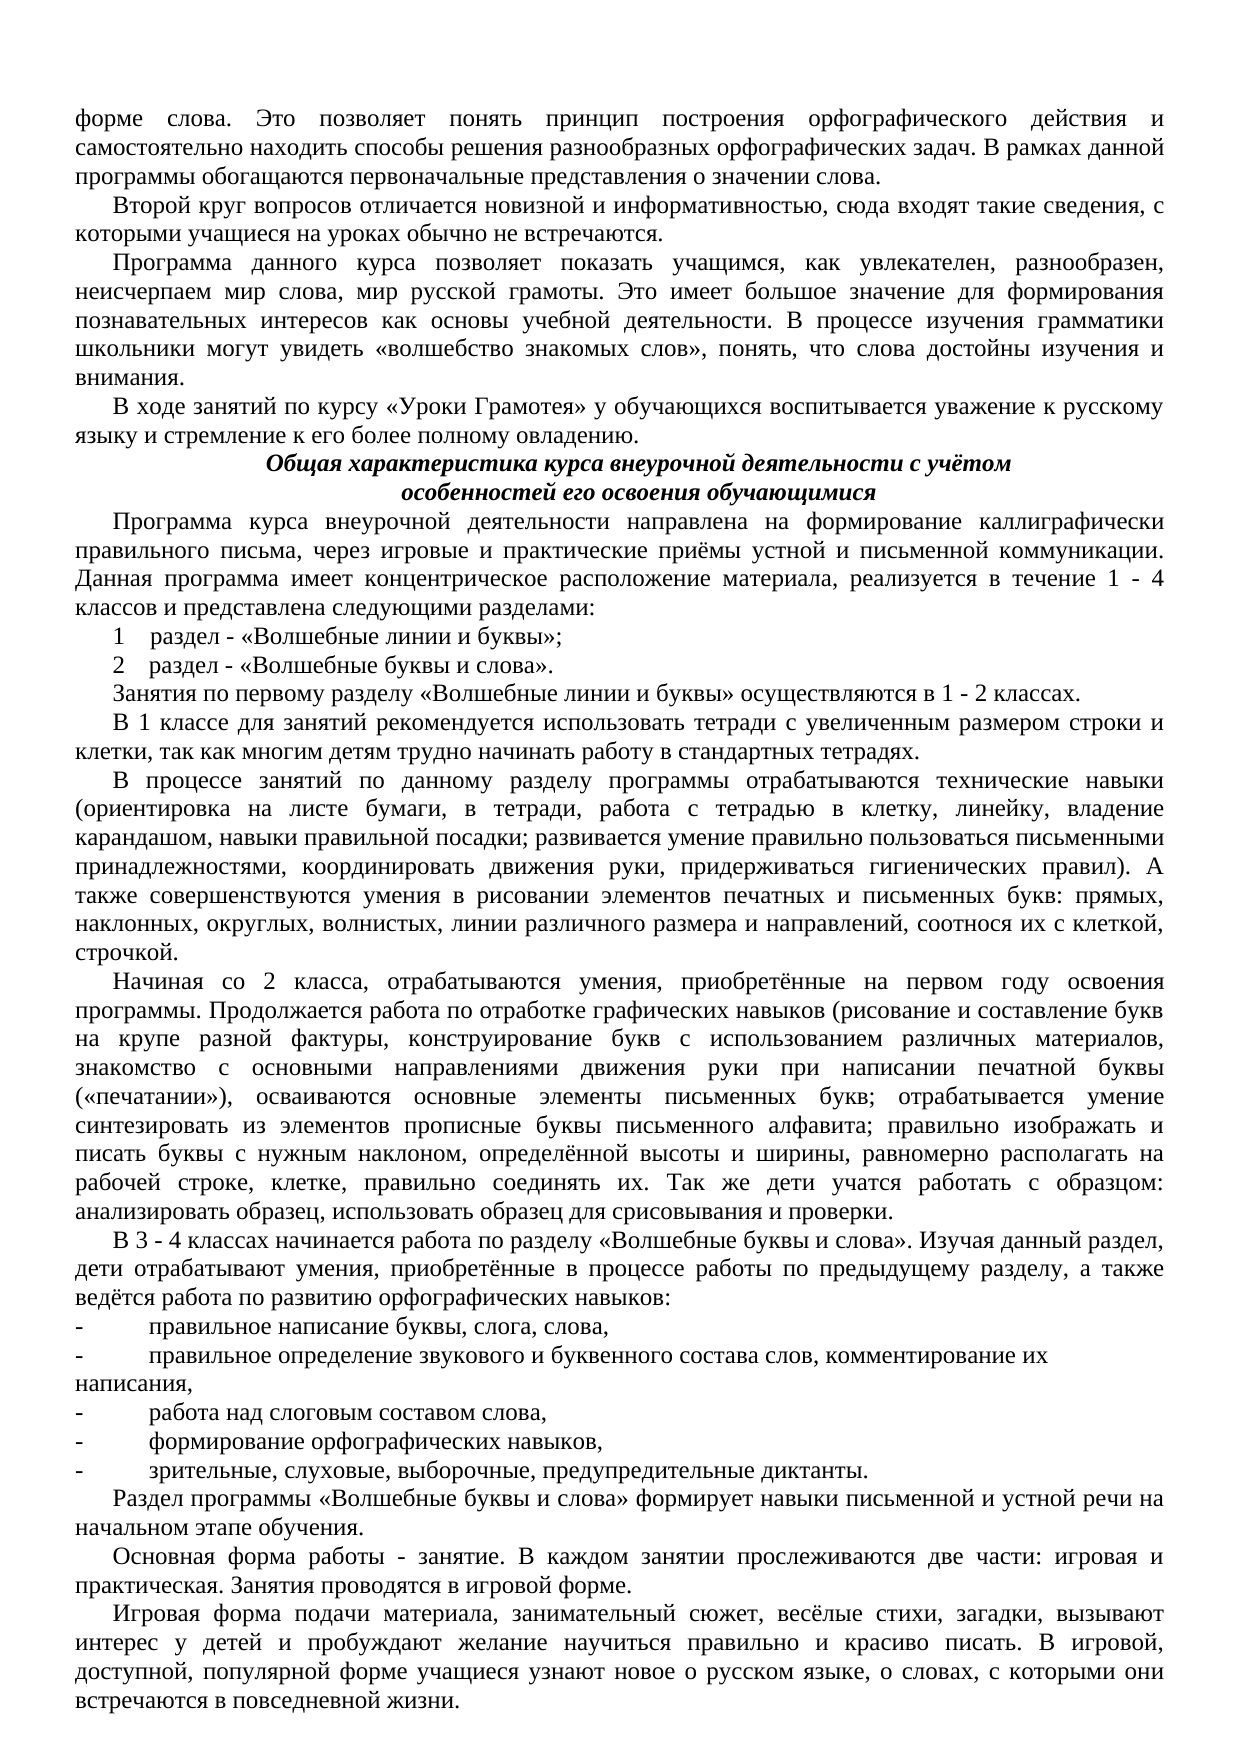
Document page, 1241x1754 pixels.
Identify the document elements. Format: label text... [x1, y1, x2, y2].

list Программа курса внеурочной деятельности направлена на формирование каллиграфически правильного письма, через игровые и практические приёмы устной и письменной коммуникации. Данная программа имеет концентрическое расположение материала, реализуется в течение 1 - 4 классов и представлена следующими разделами: [75, 506, 1165, 621]
list Общая характеристика курса внеурочной деятельности с учётом [75, 448, 1165, 477]
list раздел - «Волшебные линии и буквы»; [112, 621, 1165, 650]
list Раздел программы «Волшебные буквы и слова» формирует навыки письменной и устной речи на начальном этапе обучения. [75, 1483, 1165, 1541]
list - формирование орфографических навыков, [75, 1426, 1165, 1455]
list Занятия по первому разделу «Волшебные линии и буквы» осуществляются в 1 - 2 классах. [75, 678, 1165, 707]
list В 3 - 4 классах начинается работа по разделу «Волшебные буквы и слова». Изучая данный раздел, дети отрабатывают умения, приобретённые в процессе работы по предыдущему разделу, а также ведётся работа по развитию орфографических навыков: [75, 1225, 1165, 1311]
list Второй круг вопросов отличается новизной и информативностью, сюда входят такие сведения, с которыми учащиеся на уроках обычно не встречаются. [75, 190, 1165, 247]
list Основная форма работы - занятие. В каждом занятии прослеживаются две части: игровая и практическая. Занятия проводятся в игровой форме. [75, 1541, 1165, 1598]
list написания, [75, 1368, 1165, 1397]
list особенностей его освоения обучающимися [75, 477, 1165, 506]
list - работа над слоговым составом слова, [75, 1397, 1165, 1426]
list Программа данного курса позволяет показать учащимся, как увлекателен, разнообразен, неисчерпаем мир слова, мир русской грамоты. Это имеет большое значение для формирования познавательных интересов как основы учебной деятельности. В процессе изучения грамматики школьники могут увидеть «волшебство знакомых слов», понять, что слова достойны изучения и внимания. [75, 247, 1165, 391]
list - правильное написание буквы, слога, слова, [75, 1311, 1165, 1340]
list В 1 классе для занятий рекомендуется использовать тетради с увеличенным размером строки и клетки, так как многим детям трудно начинать работу в стандартных тетрадях. [75, 707, 1165, 765]
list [75, 103, 1165, 190]
list В процессе занятий по данному разделу программы отрабатываются технические навыки (ориентировка на листе бумаги, в тетради, работа с тетрадью в клетку, линейку, владение карандашом, навыки правильной посадки; развивается умение правильно пользоваться письменными принадлежностями, координировать движения руки, придерживаться гигиенических правил). А также совершенствуются умения в рисовании элементов печатных и письменных букв: прямых, наклонных, округлых, волнистых, линии различного размера и направлений, соотнося их с клеткой, строчкой. [75, 765, 1165, 966]
list В ходе занятий по курсу «Уроки Грамотея» у обучающихся воспитывается уважение к русскому языку и стремление к его более полному овладению. [75, 391, 1165, 448]
list - зрительные, слуховые, выборочные, предупредительные диктанты. [75, 1455, 1165, 1483]
list - правильное определение звукового и буквенного состава слов, комментирование их [75, 1340, 1165, 1368]
list Игровая форма подачи материала, занимательный сюжет, весёлые стихи, загадки, вызывают интерес у детей и пробуждают желание научиться правильно и красиво писать. В игровой, доступной, популярной форме учащиеся узнают новое о русском языке, о словах, с которыми они встречаются в повседневной жизни. [75, 1598, 1165, 1713]
list 2 раздел - «Волшебные буквы и слова». [112, 650, 1165, 678]
list Начиная со 2 класса, отрабатываются умения, приобретённые на первом году освоения программы. Продолжается работа по отработке графических навыков (рисование и составление букв на крупе разной фактуры, конструирование букв с использованием различных материалов, знакомство с основными направлениями движения руки при написании печатной буквы («печатании»), осваиваются основные элементы письменных букв; отрабатывается умение синтезировать из элементов прописные буквы письменного алфавита; правильно изображать и писать буквы с нужным наклоном, определённой высоты и ширины, равномерно располагать на рабочей строке, клетке, правильно соединять их. Так же дети учатся работать с образцом: анализировать образец, использовать образец для срисовывания и проверки. [75, 966, 1165, 1225]
